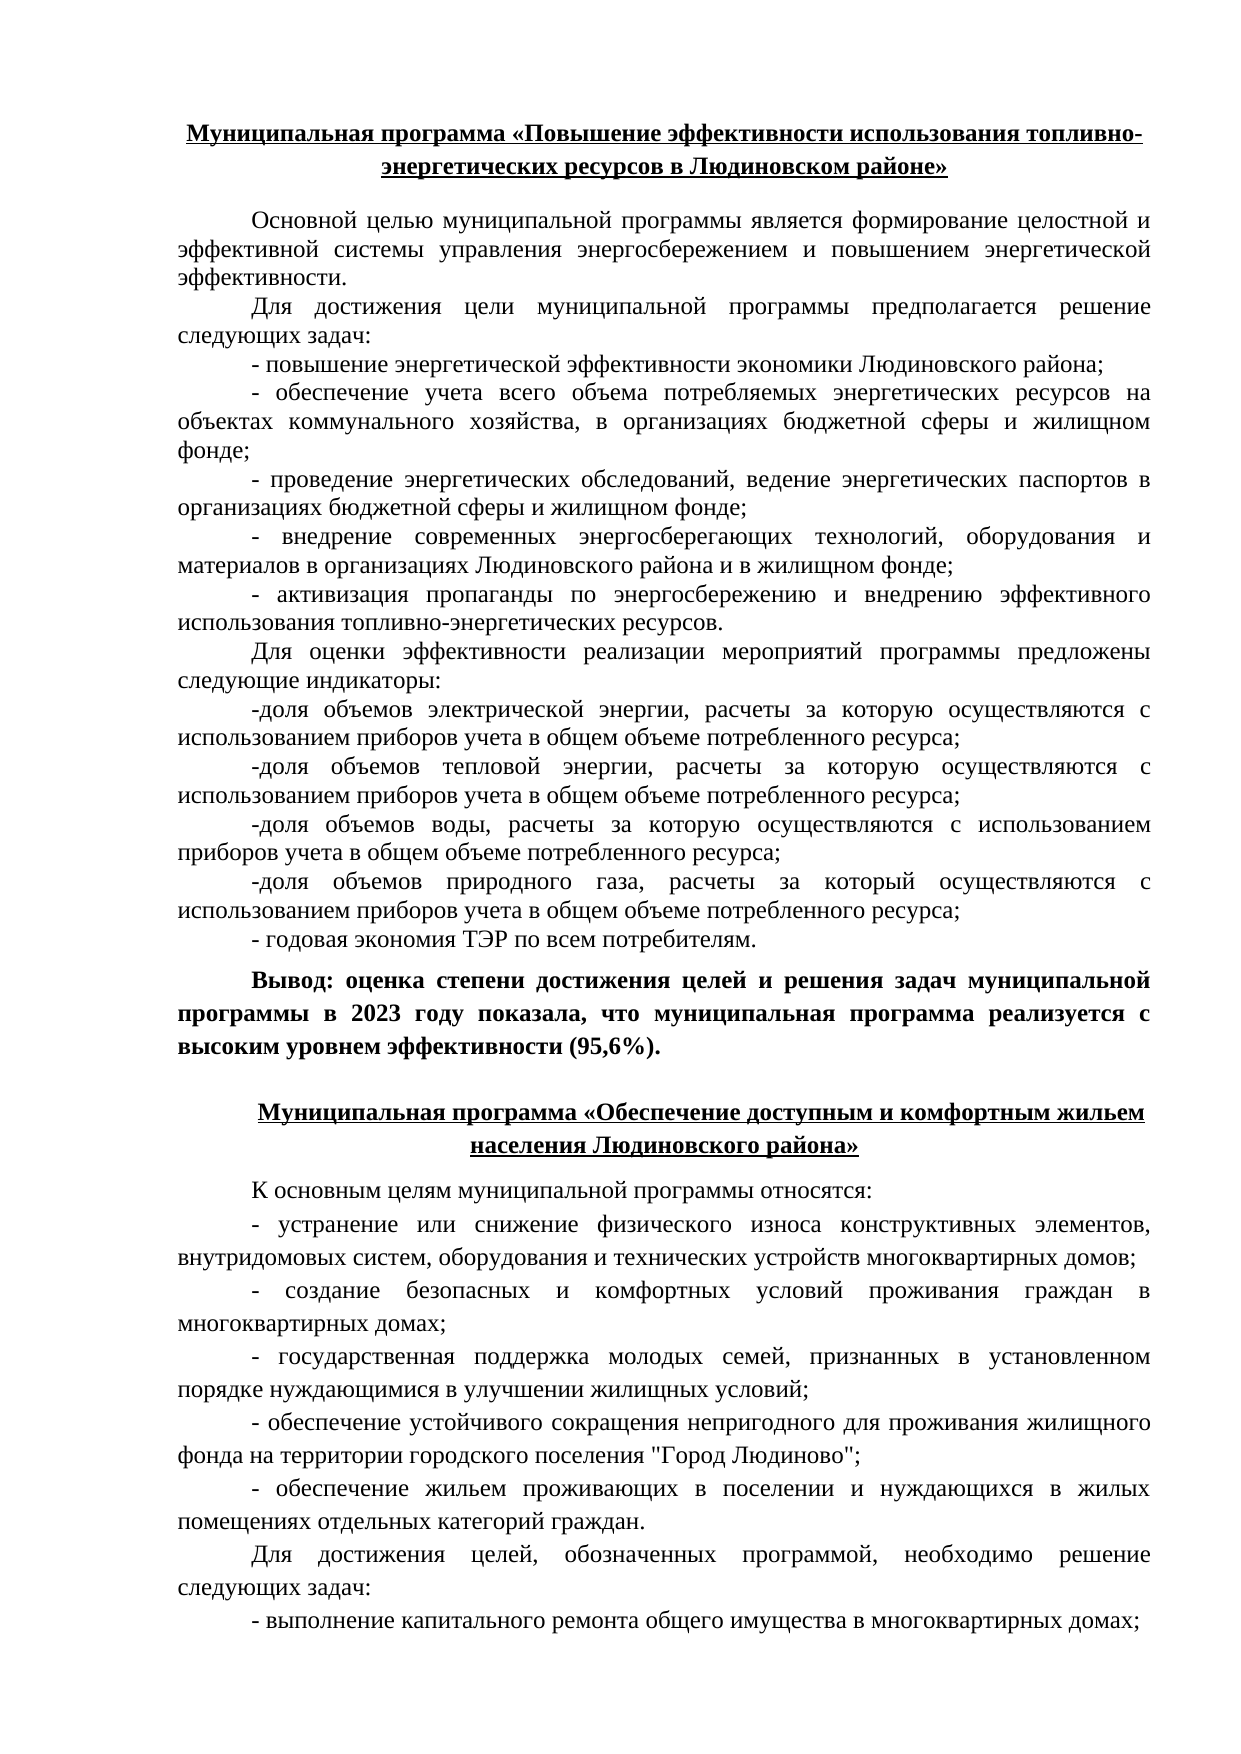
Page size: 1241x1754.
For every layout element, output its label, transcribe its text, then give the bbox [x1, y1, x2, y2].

text - повышение энергетической эффективности экономики Людиновского района; [177, 349, 1152, 377]
text -доля объемов природного газа, расчеты за который осуществляются с использованием приборов учета в общем объеме потребленного ресурса; [177, 866, 1152, 924]
text Основной целью муниципальной программы является формирование целостной и эффективной системы управления энергосбережением и повышением энергетической эффективности. [177, 205, 1152, 291]
text -доля объемов электрической энергии, расчеты за которую осуществляются с использованием приборов учета в общем объеме потребленного ресурса; [177, 694, 1152, 751]
text Для оценки эффективности реализации мероприятий программы предложены следующие индикаторы: [177, 636, 1152, 694]
text - обеспечение устойчивого сокращения непригодного для проживания жилищного фонда на территории городского поселения "Город Людиново"; [177, 1407, 1152, 1468]
text -доля объемов тепловой энергии, расчеты за которую осуществляются с использованием приборов учета в общем объеме потребленного ресурса; [177, 751, 1152, 809]
text - устранение или снижение физического износа конструктивных элементов, внутридомовых систем, оборудования и технических устройств многоквартирных домов; [177, 1209, 1152, 1270]
text - активизация пропаганды по энергосбережению и внедрению эффективного использования топливно-энергетических ресурсов. [177, 579, 1152, 636]
text Вывод: оценка степени достижения целей и решения задач муниципальной программы в 2023 году показала, что муниципальная программа реализуется с высоким уровнем эффективности (95,6%). [177, 965, 1152, 1060]
text Для достижения цели муниципальной программы предполагается решение следующих задач: [177, 291, 1152, 349]
text - создание безопасных и комфортных условий проживания граждан в многоквартирных домах; [177, 1275, 1152, 1336]
text - проведение энергетических обследований, ведение энергетических паспортов в организациях бюджетной сферы и жилищном фонде; [177, 464, 1152, 521]
text Муниципальная программа «Обеспечение доступным и комфортным жильем населения Людиновского района» [177, 1097, 1152, 1159]
text -доля объемов воды, расчеты за которую осуществляются с использованием приборов учета в общем объеме потребленного ресурса; [177, 809, 1152, 866]
text Муниципальная программа «Повышение эффективности использования топливно-энергетических ресурсов в Людиновском районе» [177, 118, 1152, 180]
text - государственная поддержка молодых семей, признанных в установленном порядке нуждающимися в улучшении жилищных условий; [177, 1341, 1152, 1402]
text К основным целям муниципальной программы относятся: [177, 1176, 1152, 1204]
text Для достижения целей, обозначенных программой, необходимо решение следующих задач: [177, 1539, 1152, 1601]
text - внедрение современных энергосберегающих технологий, оборудования и материалов в организациях Людиновского района и в жилищном фонде; [177, 521, 1152, 579]
text - обеспечение учета всего объема потребляемых энергетических ресурсов на объектах коммунального хозяйства, в организациях бюджетной сферы и жилищном фонде; [177, 377, 1152, 464]
text - обеспечение жильем проживающих в поселении и нуждающихся в жилых помещениях отдельных категорий граждан. [177, 1473, 1152, 1534]
text - годовая экономия ТЭР по всем потребителям. [177, 924, 1152, 952]
text - выполнение капитального ремонта общего имущества в многоквартирных домах; [177, 1605, 1152, 1634]
